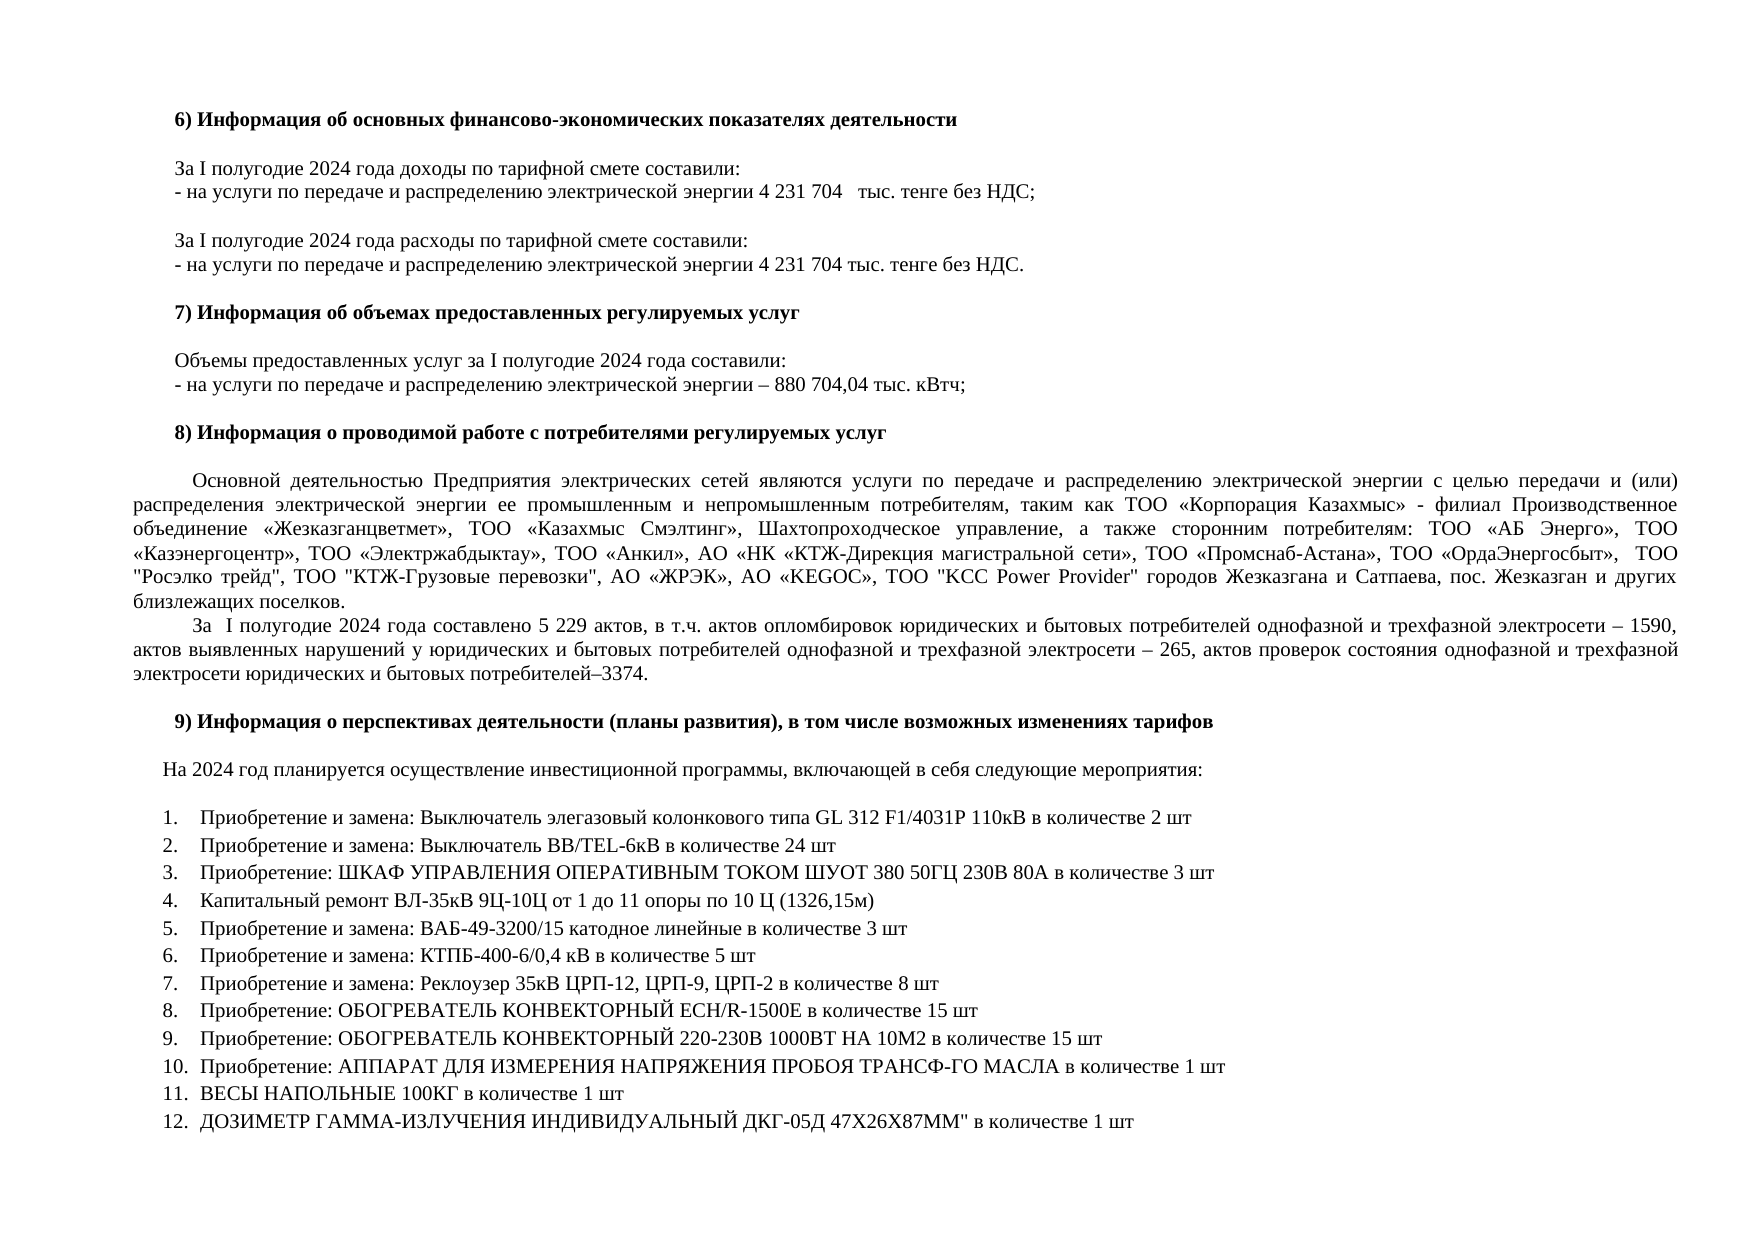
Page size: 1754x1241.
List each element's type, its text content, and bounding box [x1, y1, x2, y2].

list Приобретение: ОБОГРЕВАТЕЛЬ КОНВЕКТОРНЫЙ ECH/R-1500E в количестве 15 шт [162, 998, 1680, 1022]
list Приобретение и замена: КТПБ-400-6/0,4 кВ в количестве 5 шт [162, 943, 1680, 967]
list Приобретение и замена: Реклоузер 35кВ ЦРП-12, ЦРП-9, ЦРП-2 в количестве 8 шт [162, 971, 1680, 995]
text - на услуги по передаче и распределению электрической энергии 4 231 704 тыс. тенге без НДС; [133, 179, 1680, 203]
text 7) Информация об объемах предоставленных регулируемых услуг [133, 300, 1680, 324]
list Приобретение и замена: Выключатель ВВ/ТЕL-6кВ в количестве 24 шт [162, 833, 1680, 857]
list ДОЗИМЕТР ГАММА-ИЗЛУЧЕНИЯ ИНДИВИДУАЛЬНЫЙ ДКГ-05Д 47X26X87ММ" в количестве 1 шт [162, 1109, 1680, 1133]
list Приобретение: АППАРАТ ДЛЯ ИЗМЕРЕНИЯ НАПРЯЖЕНИЯ ПРОБОЯ ТРАНСФ-ГО МАСЛА в количестве 1 шт [162, 1053, 1680, 1078]
text 9) Информация о перспективах деятельности (планы развития), в том числе возможных изменениях тарифов [133, 709, 1680, 733]
text Основной деятельностью Предприятия электрических сетей являются услуги по передаче и распределению электрической энергии с целью передачи и (или) распределения электрической энергии ее промышленным и непромышленным потребителям, таким как ТОО «Корпорация Казахмыс» - филиал Производственное объединение «Жезказганцветмет», ТОО «Казахмыс Смэлтинг», Шахтопроходческое управление, а также сторонним потребителям: ТОО «АБ Энерго», ТОО «Казэнергоцентр», ТОО «Электржабдыктау», ТОО «Анкил», АО «НК «КТЖ-Дирекция магистральной сети», ТОО «Промснаб-Астана», ТОО «ОрдаЭнергосбыт», ТОО "Росэлко трейд", ТОО "КТЖ-Грузовые перевозки", АО «ЖРЭК», АО «KEGOC», ТОО "KCC Power Provider" городов Жезказгана и Сатпаева, пос. Жезказган и других близлежащих поселков. [133, 468, 1680, 613]
list Приобретение и замена: ВАБ-49-3200/15 катодное линейные в количестве 3 шт [162, 916, 1680, 939]
text 6) Информация об основных финансово-экономических показателях деятельности [133, 107, 1680, 131]
text За I полугодие 2024 года расходы по тарифной смете составили: [133, 228, 1680, 252]
text - на услуги по передаче и распределению электрической энергии – 880 704,04 тыс. кВтч; [133, 372, 1680, 396]
list ВЕСЫ НАПОЛЬНЫЕ 100КГ в количестве 1 шт [162, 1081, 1680, 1105]
text За I полугодие 2024 года доходы по тарифной смете составили: [133, 155, 1680, 179]
list Приобретение: ОБОГРЕВАТЕЛЬ КОНВЕКТОРНЫЙ 220-230В 1000ВТ НА 10М2 в количестве 15 шт [162, 1026, 1680, 1050]
list Приобретение: ШКАФ УПРАВЛЕНИЯ ОПЕРАТИВНЫМ ТОКОМ ШУОТ 380 50ГЦ 230В 80А в количестве 3 шт [162, 860, 1680, 884]
list Приобретение и замена: Выключатель элегазовый колонкового типа GL 312 F1/4031P 110кВ в количестве 2 шт [162, 805, 1680, 829]
text - на услуги по передаче и распределению электрической энергии 4 231 704 тыс. тенге без НДС. [133, 252, 1680, 276]
text За I полугодие 2024 года составлено 5 229 актов, в т.ч. актов опломбировок юридических и бытовых потребителей однофазной и трехфазной электросети – 1590, актов выявленных нарушений у юридических и бытовых потребителей однофазной и трехфазной электросети – 265, актов проверок состояния однофазной и трехфазной электросети юридических и бытовых потребителей–3374. [133, 613, 1680, 685]
text Объемы предоставленных услуг за I полугодие 2024 года составили: [133, 348, 1680, 372]
text На 2024 год планируется осуществление инвестиционной программы, включающей в себя следующие мероприятия: [133, 757, 1680, 781]
list Капитальный ремонт ВЛ-35кВ 9Ц-10Ц от 1 до 11 опоры по 10 Ц (1326,15м) [162, 888, 1680, 912]
text 8) Информация о проводимой работе с потребителями регулируемых услуг [133, 420, 1680, 444]
